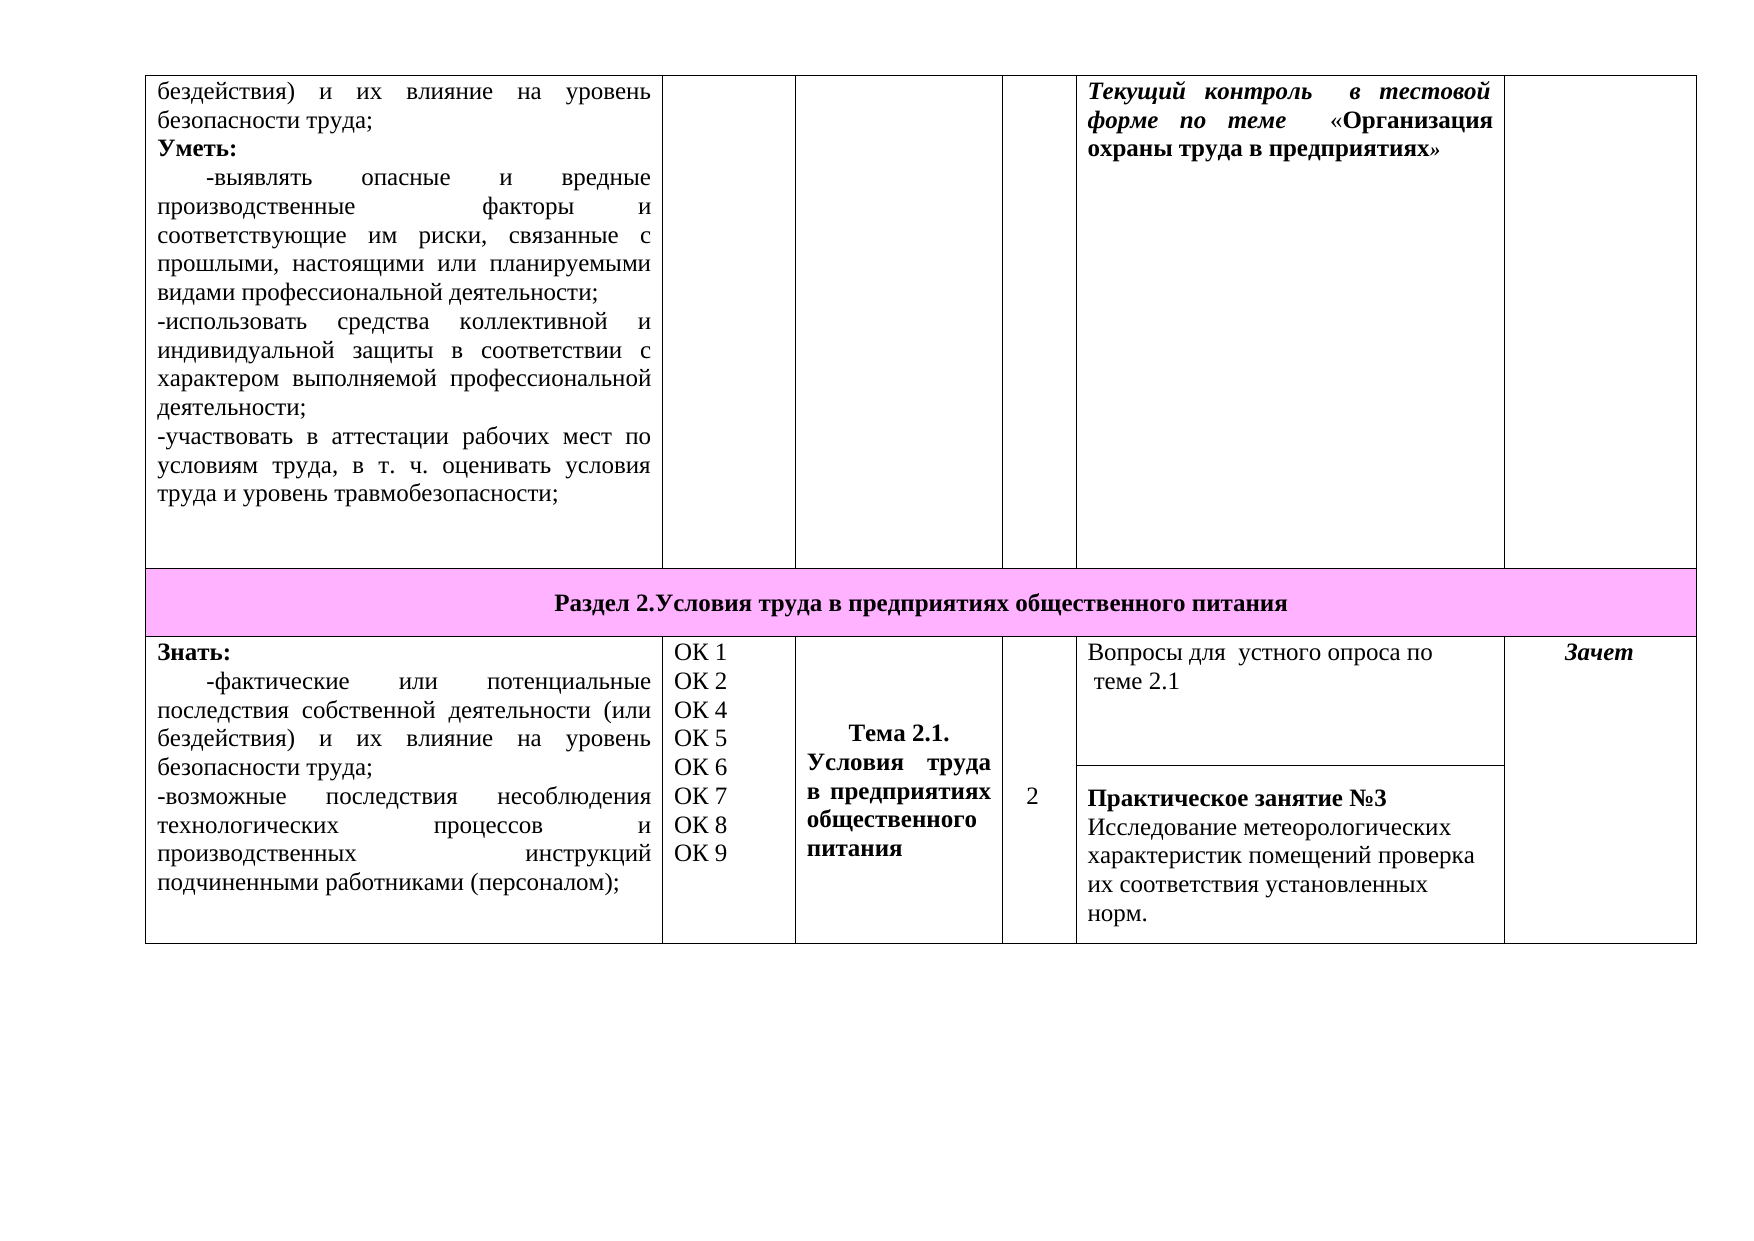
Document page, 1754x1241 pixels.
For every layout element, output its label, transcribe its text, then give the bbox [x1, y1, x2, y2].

table_cell Знать: -фактические или потенциальные последствия собственной деятельности (или бездействия) и их влияние на уровень безопасности труда; -возможные последствия несоблюдения технологических процессов и производственных инструкций подчиненными работниками (персоналом); -порядок и периодичность инструктирования подчиненных работников (персонала); -порядок хранения и использования средств коллективной и индивидуальной защиты Уметь: -проводить вводный инструктаж подчиненных работников (персонала), инструктировать их по вопросам техники безопасности на рабочем месте с учетом специфики выполняемых работ; -разъяснять подчиненным работникам (персоналу) содержание установленных требований охраны труда; -вырабатывать и контролировать навыки, необходимые для достижения требуемого уровня безопасности труда; -вести документацию [146, 637, 662, 943]
table_cell Тема 2.1. Условия труда в предприятиях общественного питания [796, 637, 1002, 943]
table_cell Текущий контроль в тестовой форме по теме «Организация охраны труда в предприятиях» [1077, 76, 1504, 567]
table_cell Раздел 2.Условия труда в предприятиях общественного питания [146, 569, 1696, 636]
table_cell Практическое занятие №3 Исследование метеорологических характеристик помещений проверка их соответствия установленных норм. [1077, 766, 1504, 943]
table_cell Вопросы для устного опроса по теме 2.1 [1077, 637, 1504, 765]
table_cell Зачет [1505, 637, 1696, 943]
table_cell ОК 1 ОК 2 ОК 4 ОК 5 ОК 6 ОК 7 ОК 8 ОК 9 [663, 637, 795, 943]
table_cell 2 [1003, 637, 1076, 943]
